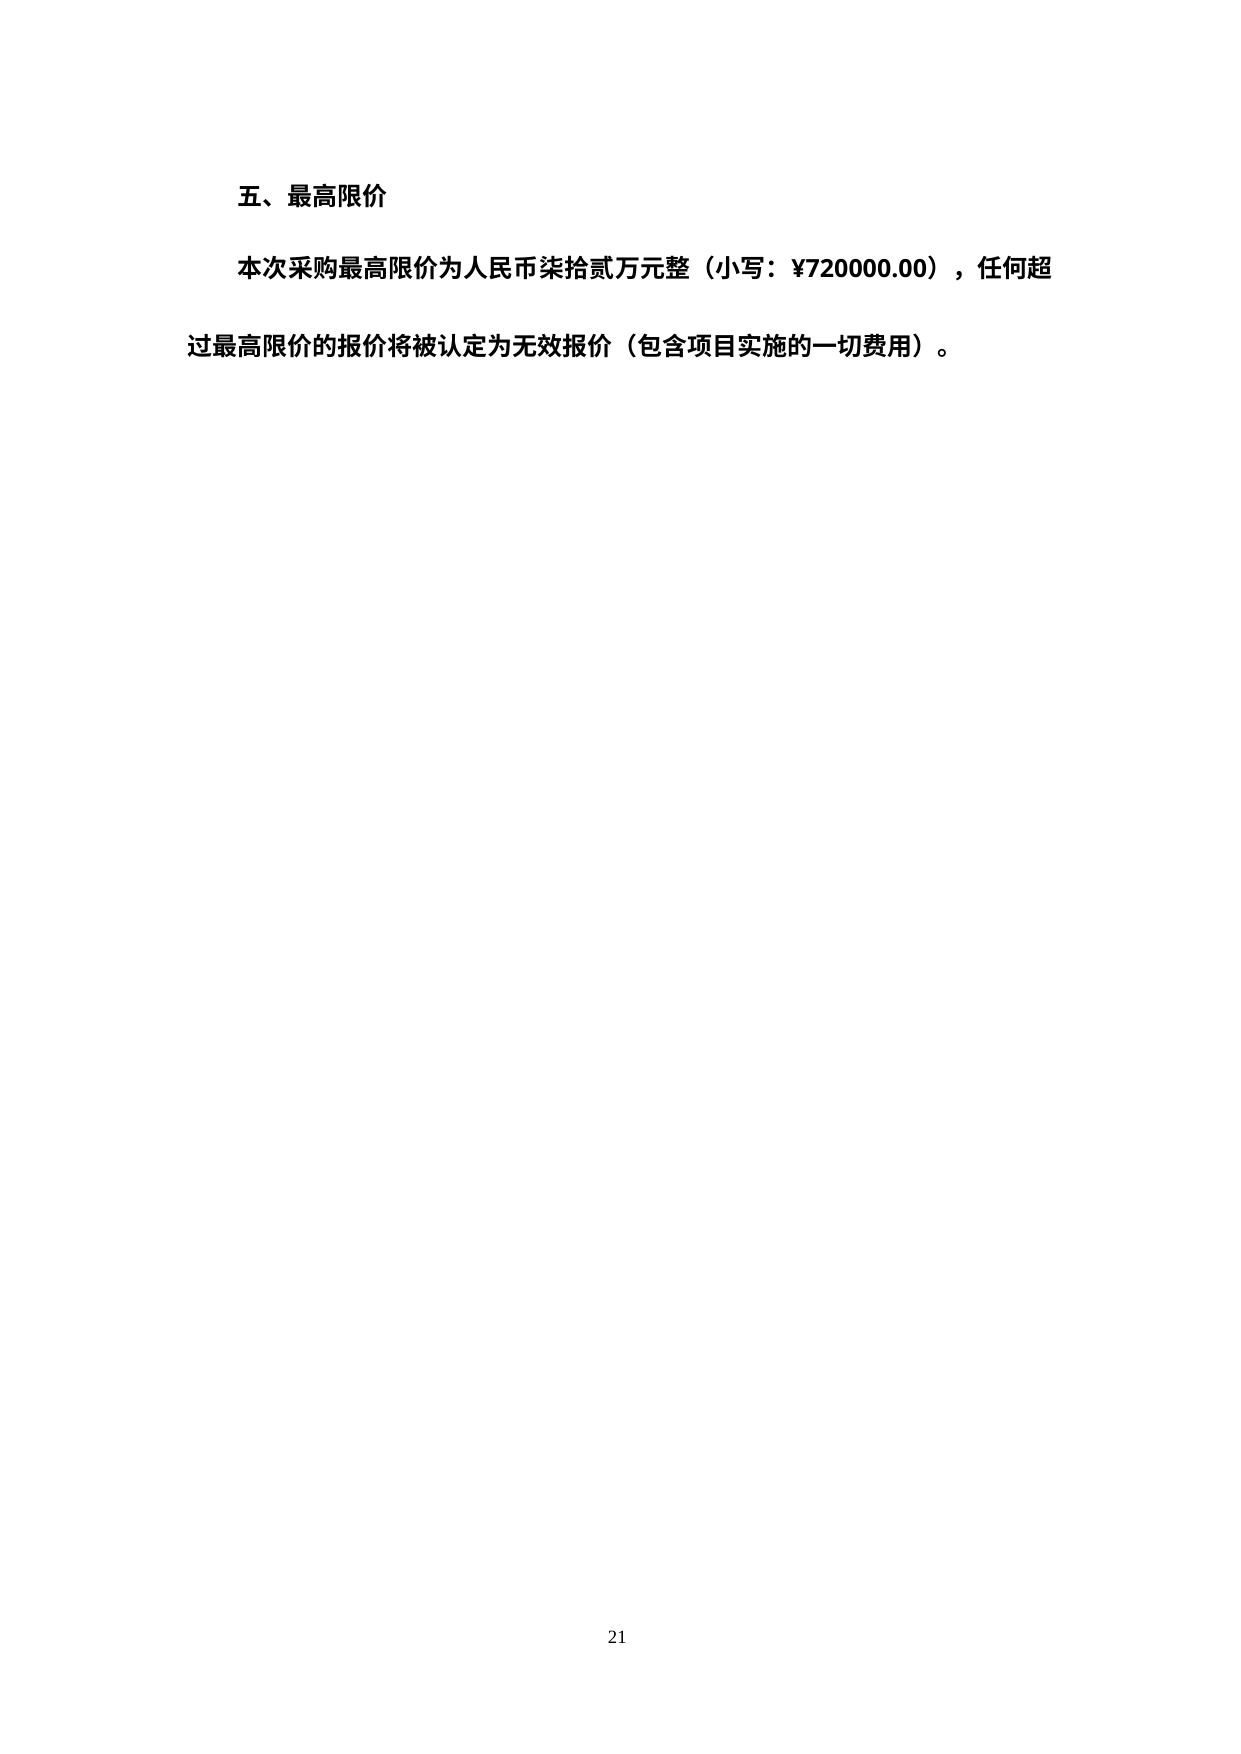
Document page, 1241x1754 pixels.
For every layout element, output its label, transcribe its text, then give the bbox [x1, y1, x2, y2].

text 五、最高限价 [187, 162, 1053, 227]
text 本次采购最高限价为人民币柒拾贰万元整（小写：¥720000.00），任何超过最高限价的报价将被认定为无效报价（包含项目实施的一切费用）。 [187, 234, 1053, 377]
